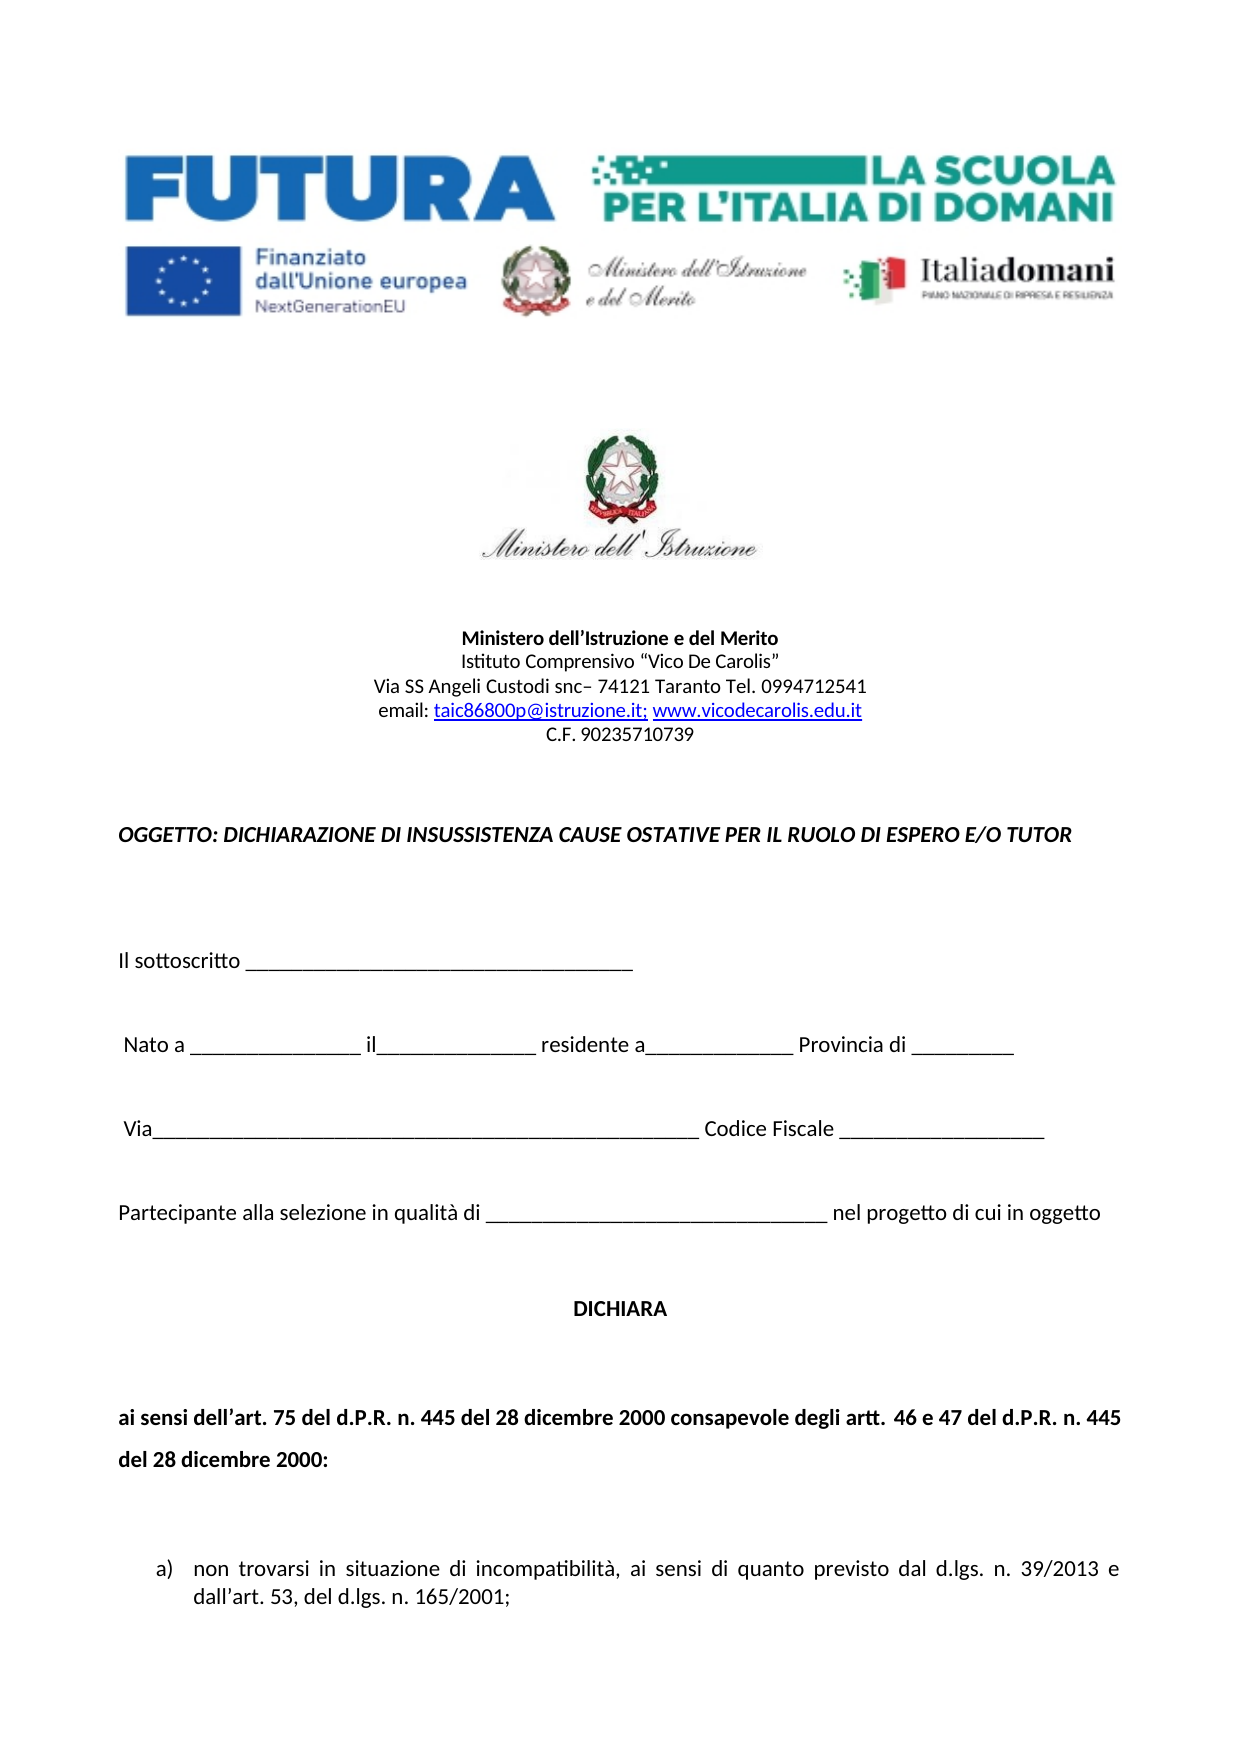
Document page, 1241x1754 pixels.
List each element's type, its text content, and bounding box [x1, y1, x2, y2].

list non trovarsi in situazione di incompatibilità, ai sensi di quanto previsto dal d.lgs. n. 39/2013 e dall’art. 53, del d.lgs. n. 165/2001; [156, 1554, 1122, 1610]
picture [118, 147, 1123, 327]
text DICHIARA [118, 1294, 1122, 1322]
text Via________________________________________________ Codice Fiscale __________________ [118, 1114, 1122, 1142]
text OGGETTO: DICHIARAZIONE DI INSUSSISTENZA CAUSE OSTATIVE PER IL RUOLO DI ESPERO E/O TUTOR [118, 820, 1092, 848]
text C.F. 90235710739 [283, 723, 957, 746]
picture [478, 428, 763, 560]
text Ministero dell’Istruzione e del Merito [283, 626, 957, 650]
text ai sensi dell’art. 75 del d.P.R. n. 445 del 28 dicembre 2000 consapevole degli artt. 46 e 47 del d.P.R. n. 445 del 28 dicembre 2000: [118, 1403, 1122, 1473]
text Nato a _______________ il______________ residente a_____________ Provincia di _________ [118, 1030, 1122, 1058]
text Il sottoscritto __________________________________ [118, 946, 1122, 974]
text Istituto Comprensivo “Vico De Carolis” [283, 650, 957, 673]
text email: taic86800p@istruzione.it; www.vicodecarolis.edu.it [283, 698, 957, 723]
text Partecipante alla selezione in qualità di ______________________________ nel progetto di cui in oggetto [118, 1198, 1122, 1226]
text Via SS Angeli Custodi snc– 74121 Taranto Tel. 0994712541 [283, 674, 957, 698]
